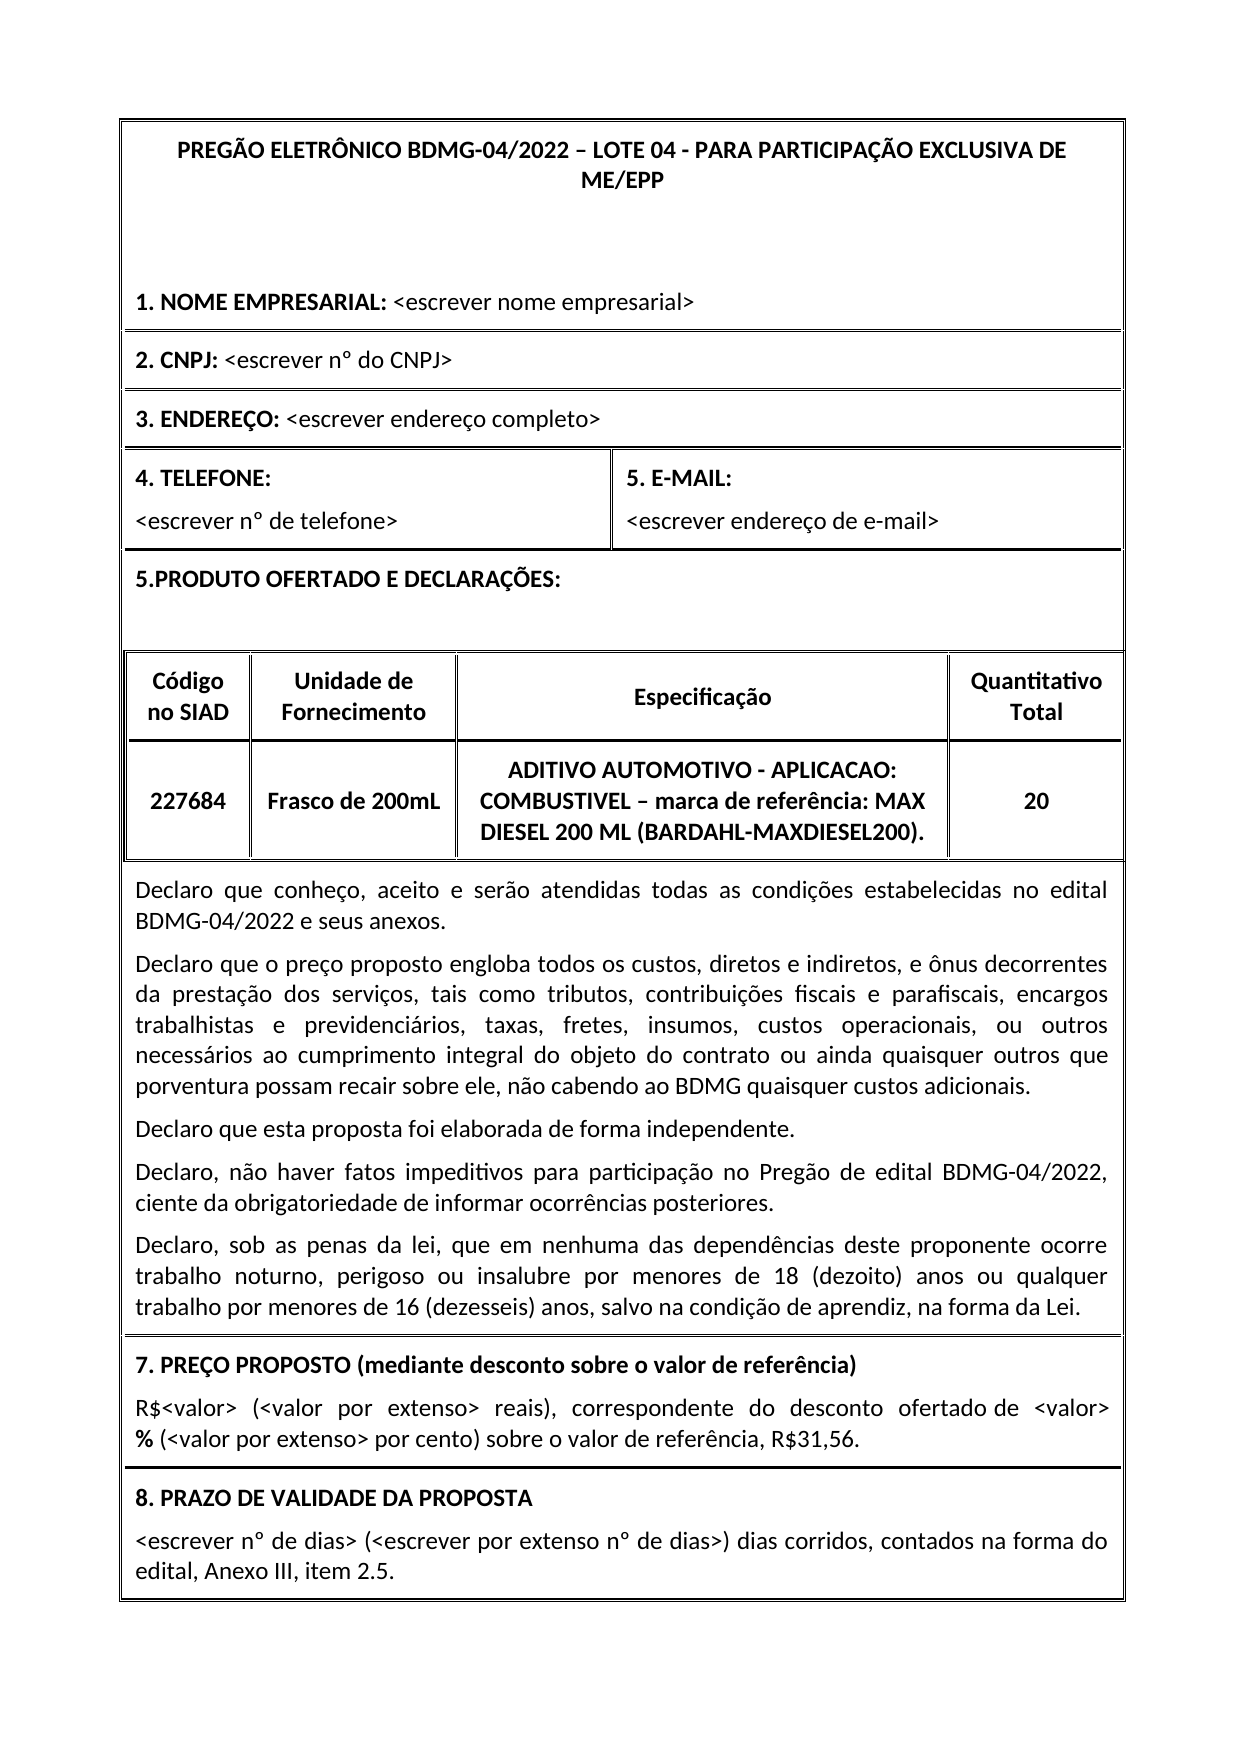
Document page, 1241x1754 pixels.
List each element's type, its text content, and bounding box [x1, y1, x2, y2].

table_cell 2. CNPJ: <escrever nº do CNPJ> [120, 329, 1124, 387]
table_cell 5.PRODUTO OFERTADO E DECLARAÇÕES: Declaro que conheço, aceito e serão atendidas todas as condições estabelecidas no edital BDMG-04/2022 e seus anexos. Declaro que o preço proposto engloba todos os custos, diretos e indiretos, e ônus decorrentes da prestação dos serviços, tais como tributos, contribuições fiscais e parafiscais, encargos trabalhistas e previdenciários, taxas, fretes, insumos, custos operacionais, ou outros necessários ao cumprimento integral do objeto do contrato ou ainda quaisquer outros que porventura possam recair sobre ele, não cabendo ao BDMG quaisquer custos adicionais. Declaro que esta proposta foi elaborada de forma independente. Declaro, não haver fatos impeditivos para participação no Pregão de edital BDMG-04/2022, ciente da obrigatoriedade de informar ocorrências posteriores. Declaro, sob as penas da lei, que em nenhuma das dependências deste proponente ocorre trabalho noturno, perigoso ou insalubre por menores de 18 (dezoito) anos ou qualquer trabalho por menores de 16 (dezesseis) anos, salvo na condição de aprendiz, na forma da Lei. [120, 548, 1124, 1334]
table_cell 5. E-MAIL: <escrever endereço de e-mail> [613, 446, 1123, 548]
table_cell 4. TELEFONE: <escrever nº de telefone> [122, 446, 610, 548]
table_cell 7. PREÇO PROPOSTO (mediante desconto sobre o valor de referência) R$<valor> (<valor por extenso> reais), correspondente do desconto ofertado de <valor>% (<valor por extenso> por cento) sobre o valor de referência, R$31,56. [120, 1334, 1124, 1466]
table_header PREGÃO ELETRÔNICO BDMG-04/2022 – LOTE 04 - PARA PARTICIPAÇÃO EXCLUSIVA DE ME/EPP 1. NOME EMPRESARIAL: <escrever nome empresarial> [122, 122, 1123, 329]
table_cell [122, 1466, 1123, 1598]
table_cell 3. ENDEREÇO: <escrever endereço completo> [122, 388, 1123, 446]
